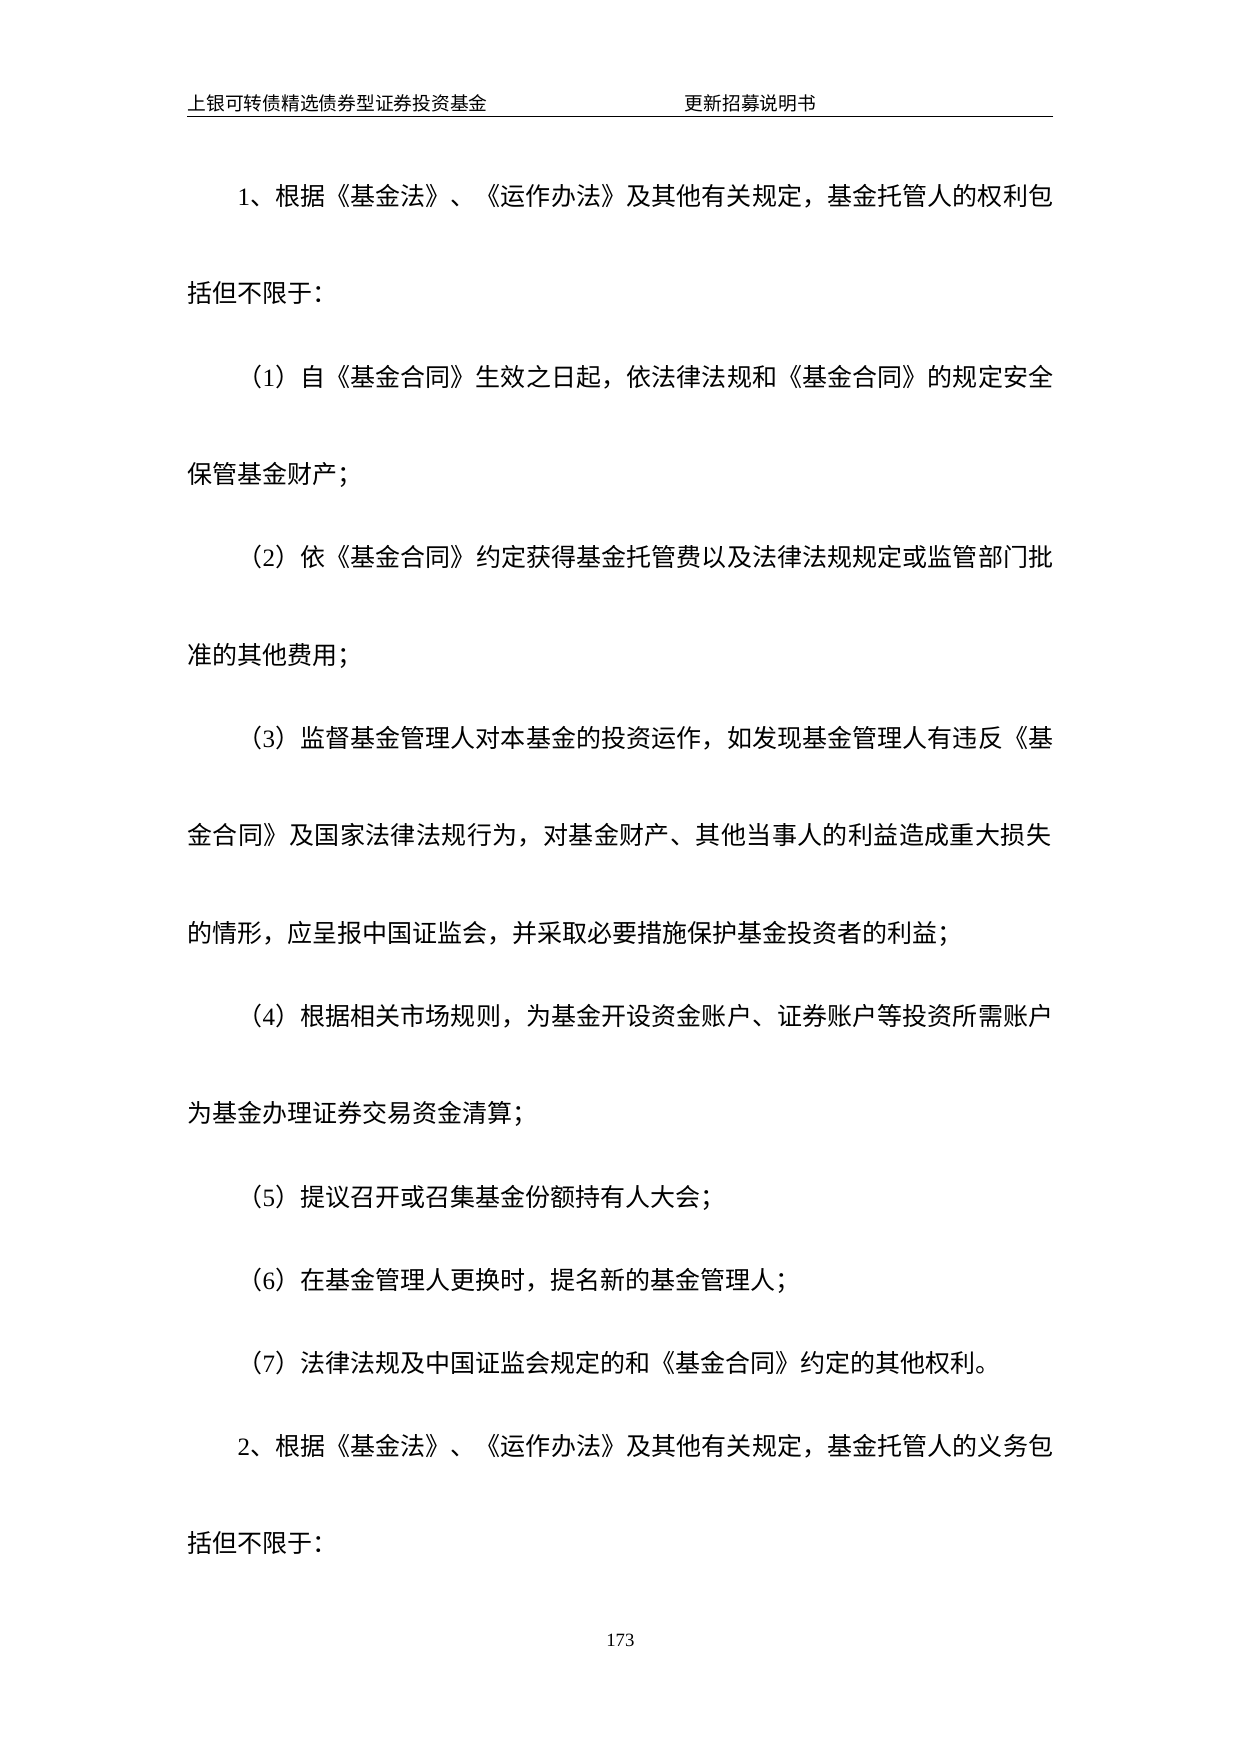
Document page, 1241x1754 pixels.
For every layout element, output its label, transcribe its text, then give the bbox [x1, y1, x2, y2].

text （2）依《基金合同》约定获得基金托管费以及法律法规规定或监管部门批准的其他费用； [187, 523, 1053, 686]
text （5）提议召开或召集基金份额持有人大会； [187, 1163, 1053, 1228]
text （3）监督基金管理人对本基金的投资运作，如发现基金管理人有违反《基金合同》及国家法律法规行为，对基金财产、其他当事人的利益造成重大损失的情形，应呈报中国证监会，并采取必要措施保护基金投资者的利益； [187, 704, 1053, 964]
text 2、根据《基金法》、《运作办法》及其他有关规定，基金托管人的义务包括但不限于： [187, 1412, 1053, 1574]
text 1、根据《基金法》、《运作办法》及其他有关规定，基金托管人的权利包括但不限于： [187, 162, 1053, 324]
text （6）在基金管理人更换时，提名新的基金管理人； [187, 1246, 1053, 1311]
text （7）法律法规及中国证监会规定的和《基金合同》约定的其他权利。 [187, 1329, 1053, 1394]
text （4）根据相关市场规则，为基金开设资金账户、证券账户等投资所需账户、为基金办理证券交易资金清算； [187, 982, 1053, 1144]
text （1）自《基金合同》生效之日起，依法律法规和《基金合同》的规定安全保管基金财产； [187, 343, 1053, 505]
